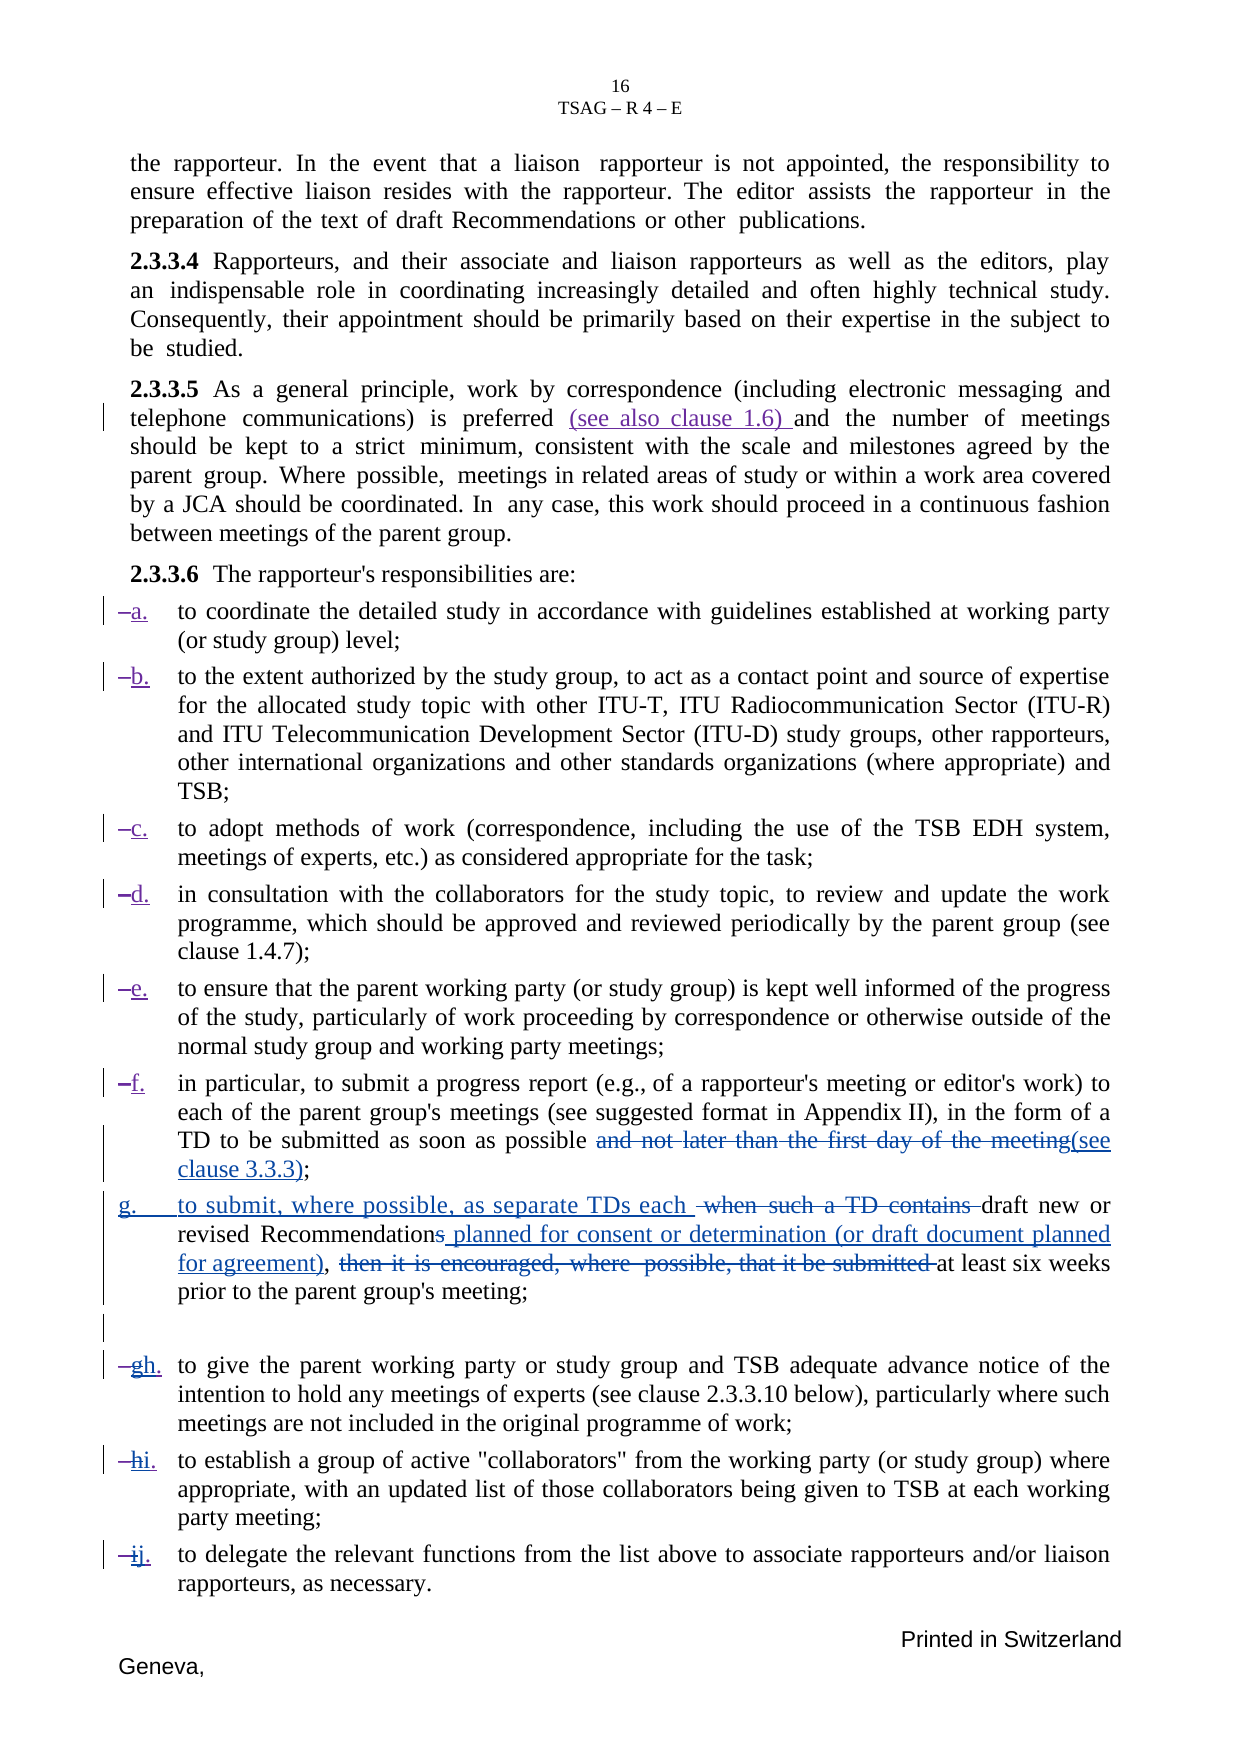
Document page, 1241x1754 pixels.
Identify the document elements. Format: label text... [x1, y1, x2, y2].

text to delegate the relevant functions from the list above to associate rapporteurs and/or liaison rapporteurs, as necessary. [118, 1540, 1110, 1597]
text to ensure that the parent working party (or study group) is kept well informed of the progress of the study, particularly of work proceeding by correspondence or otherwise outside of the normal study group and working party meetings; [118, 973, 1111, 1060]
text in consultation with the collaborators for the study topic, to review and update the work programme, which should be approved and reviewed periodically by the parent group (see clause 1.4.7); [118, 879, 1110, 965]
text to give the parent working party or study group and TSB adequate advance notice of the intention to hold any meetings of experts (see clause 2.3.3.10 below), particularly where such meetings are not included in the original programme of work; [118, 1350, 1110, 1437]
text to establish a group of active "collaborators" from the working party (or study group) where appropriate, with an updated list of those collaborators being given to TSB at each working party meeting; [118, 1445, 1110, 1531]
text to coordinate the detailed study in accordance with guidelines established at working party (or study group) level; [118, 596, 1110, 653]
text to adopt methods of work (correspondence, including the use of the TSB EDH system, meetings of experts, etc.) as considered appropriate for the task; [118, 814, 1110, 871]
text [130, 148, 1111, 234]
text 2.3.3.6 The rapporteur's responsibilities are: [130, 559, 1122, 588]
text 2.3.3.5 As a general principle, work by correspondence (including electronic messaging and telephone communications) is preferred and the number of meetings should be kept to a strict minimum, consistent with the scale and milestones agreed by the parent group. Where possible, meetings in related areas of study or within a work area covered by a JCA should be coordinated. In any case, this work should proceed in a continuous fashion between meetings of the parent group. [130, 374, 1111, 546]
text in particular, to submit a progress report (e.g., of a rapporteur's meeting or editor's work) to each of the parent group's meetings (see suggested format in Appendix II), in the form of a TD to be submitted as soon as possible ; [118, 1068, 1111, 1182]
text draft new or revised Recommendation, at least six weeks prior to the parent group's meeting; [118, 1191, 1111, 1305]
text 2.3.3.4 Rapporteurs, and their associate and liaison rapporteurs as well as the editors, play an indispensable role in coordinating increasingly detailed and often highly technical study. Consequently, their appointment should be primarily based on their expertise in the subject to be studied. [130, 246, 1110, 361]
text to the extent authorized by the study group, to act as a contact point and source of expertise for the allocated study topic with other ITU-T, ITU Radiocommunication Sector (ITU-R) and ITU Telecommunication Development Sector (ITU-D) study groups, other rapporteurs, other international organizations and other standards organizations (where appropriate) and TSB; [118, 662, 1110, 805]
